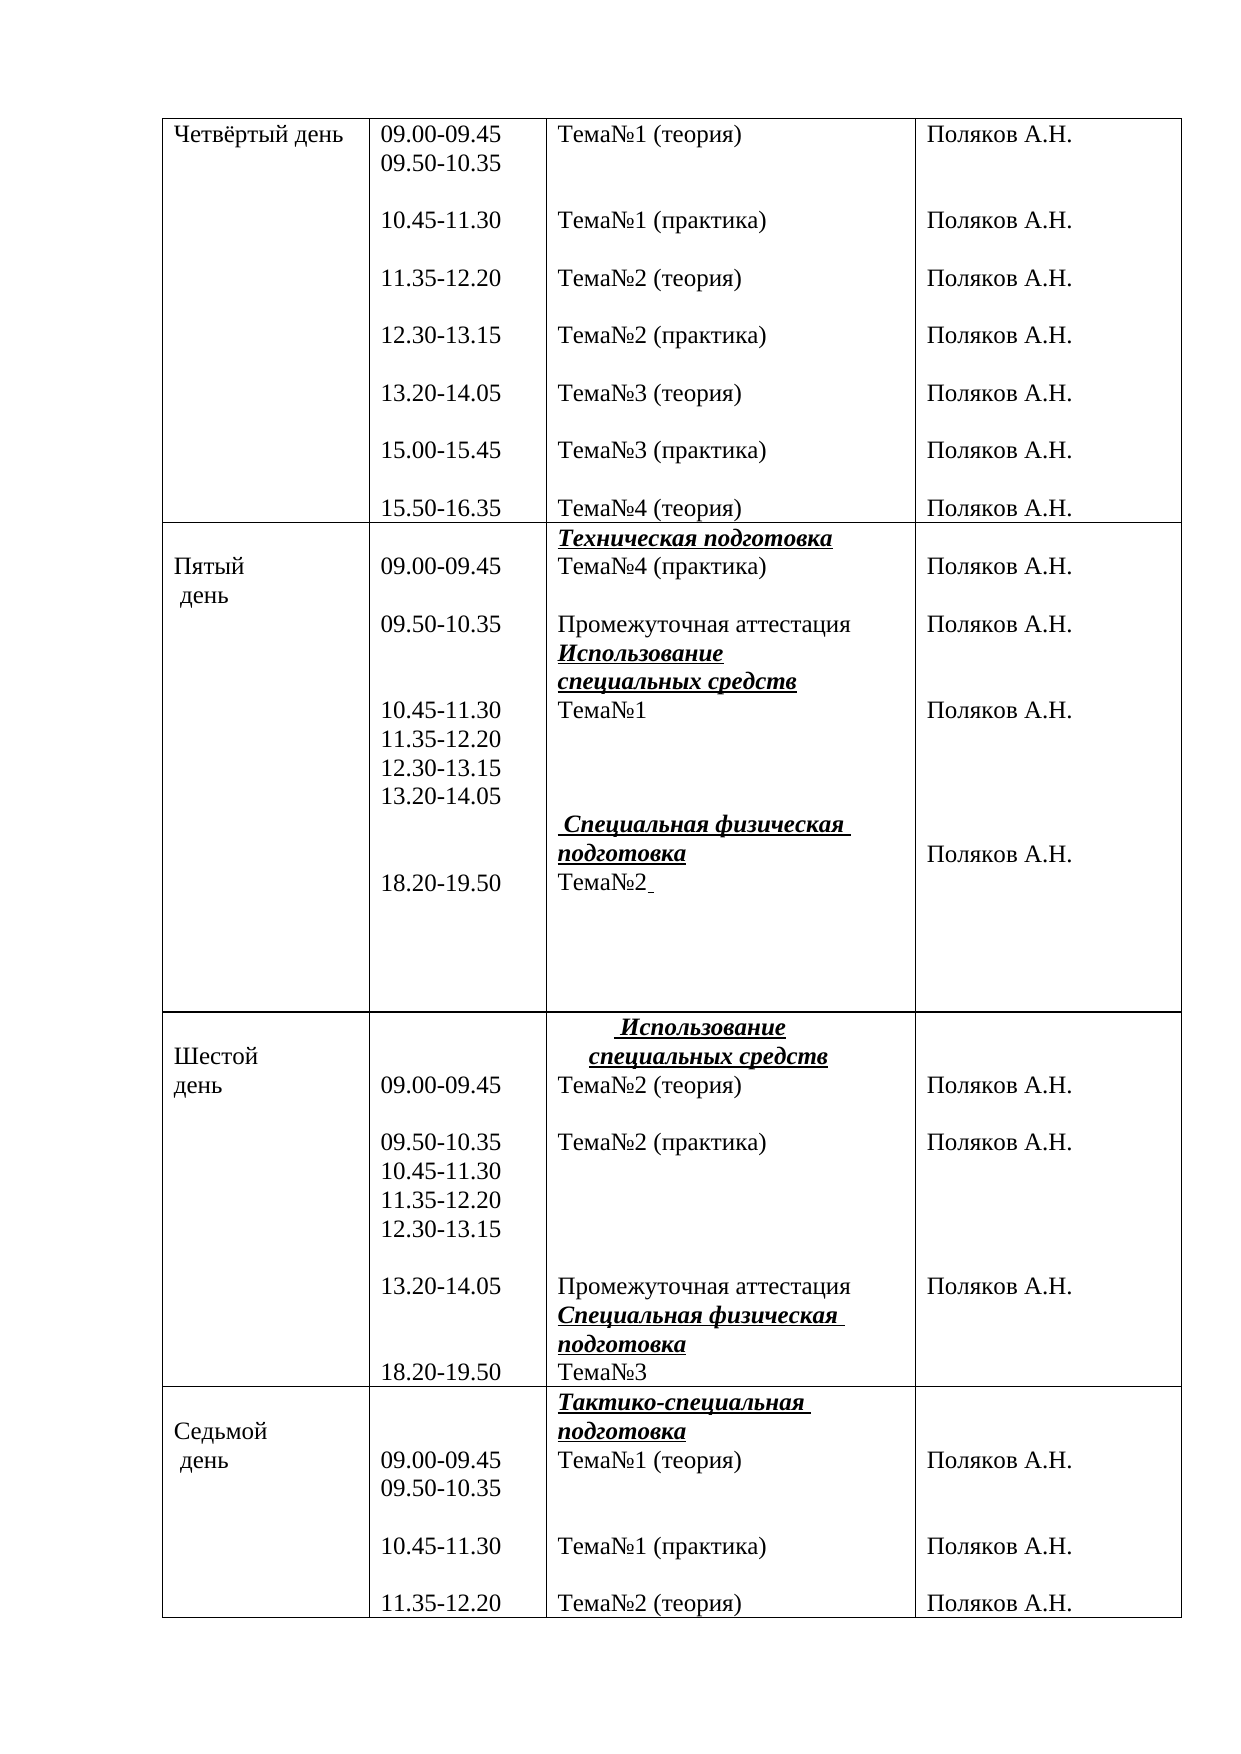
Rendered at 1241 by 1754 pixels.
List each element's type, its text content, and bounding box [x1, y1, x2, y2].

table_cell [547, 119, 915, 522]
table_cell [916, 119, 1181, 522]
table_cell Поляков А.Н. Поляков А.Н. Поляков А.Н. [916, 1013, 1181, 1386]
table_cell 09.00-09.45 09.50-10.35 10.45-11.30 11.35-12.20 12.30-13.15 13.20-14.05 18.20-19.50 [370, 1013, 546, 1386]
table_cell Поляков А.Н. Поляков А.Н. Поляков А.Н. Поляков А.Н. [916, 523, 1181, 1011]
table_cell Техническая подготовка Тема№4 (практика) Промежуточная аттестация Использование специальных средств Тема№1 Специальная физическая подготовка Тема№2 [547, 523, 915, 1011]
table_cell Четвёртый день [163, 119, 369, 522]
table_cell 09.00-09.45 09.50-10.35 10.45-11.30 11.35-12.20 12.30-13.15 13.20-14.05 18.20-19.50 [370, 523, 546, 1011]
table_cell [547, 1387, 915, 1617]
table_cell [370, 1387, 546, 1617]
table_cell Использование специальных средств Тема№2 (теория) Тема№2 (практика) Промежуточная аттестация Специальная физическая подготовка Тема№3 [547, 1013, 915, 1386]
table_cell Шестой день [163, 1013, 369, 1386]
table_cell Пятый день [163, 523, 369, 1011]
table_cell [370, 119, 546, 522]
table_cell Седьмой день [163, 1387, 369, 1617]
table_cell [916, 1387, 1181, 1617]
